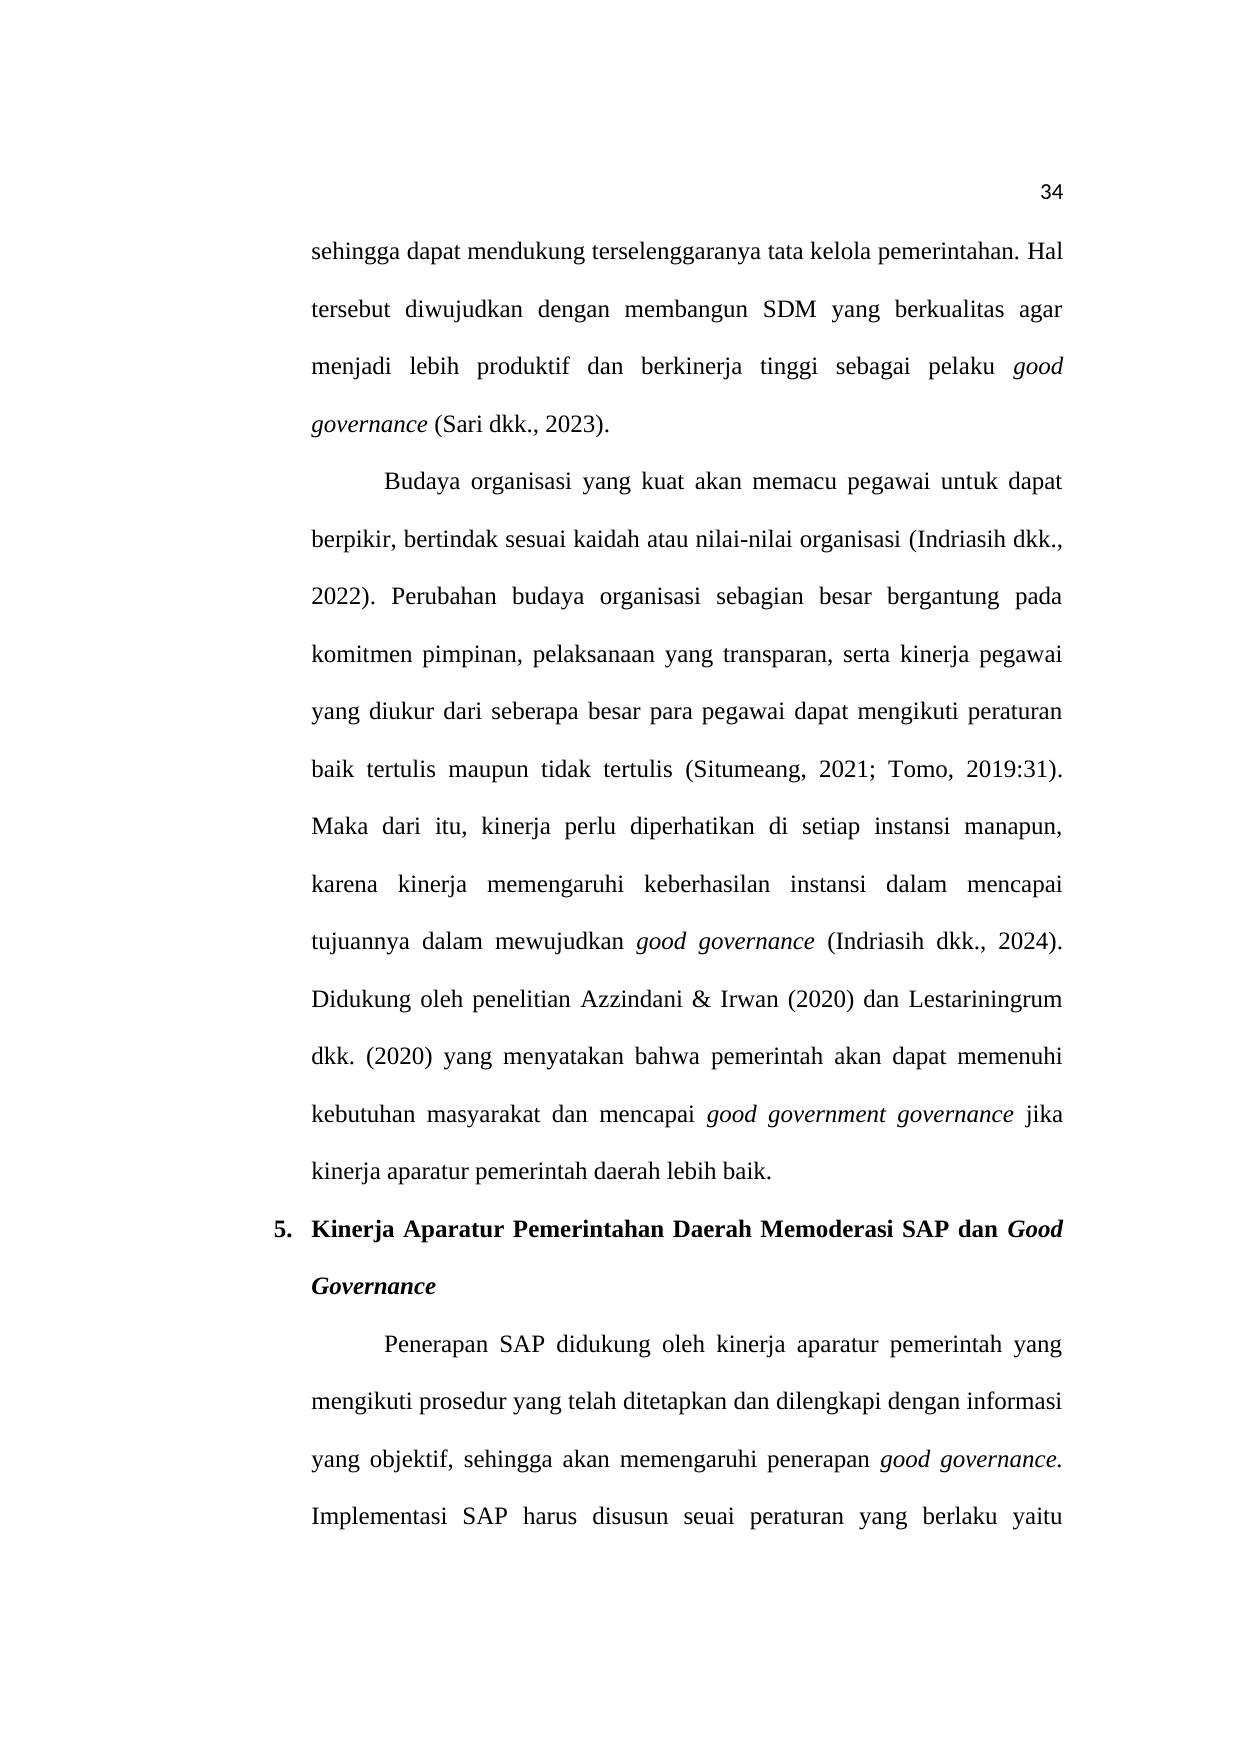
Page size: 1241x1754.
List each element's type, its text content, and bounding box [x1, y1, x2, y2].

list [311, 1329, 1063, 1530]
list Kinerja Aparatur Pemerintahan Daerah Memoderasi SAP dan Good Governance [274, 1214, 1063, 1300]
list Budaya organisasi yang kuat akan memacu pegawai untuk dapat berpikir, bertindak sesuai kaidah atau nilai-nilai organisasi (Indriasih dkk., 2022). Perubahan budaya organisasi sebagian besar bergantung pada komitmen pimpinan, pelaksanaan yang transparan, serta kinerja pegawai yang diukur dari seberapa besar para pegawai dapat mengikuti peraturan baik tertulis maupun tidak tertulis (Situmeang, 2021; Tomo, 2019:31). Maka dari itu, kinerja perlu diperhatikan di setiap instansi manapun, karena kinerja memengaruhi keberhasilan instansi dalam mencapai tujuannya dalam mewujudkan good governance (Indriasih dkk., 2024). Didukung oleh penelitian Azzindani & Irwan (2020) dan Lestariningrum dkk. (2020) yang menyatakan bahwa pemerintah akan dapat memenuhi kebutuhan masyarakat dan mencapai good government governance jika kinerja aparatur pemerintah daerah lebih baik. [311, 466, 1063, 1185]
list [311, 236, 1063, 437]
